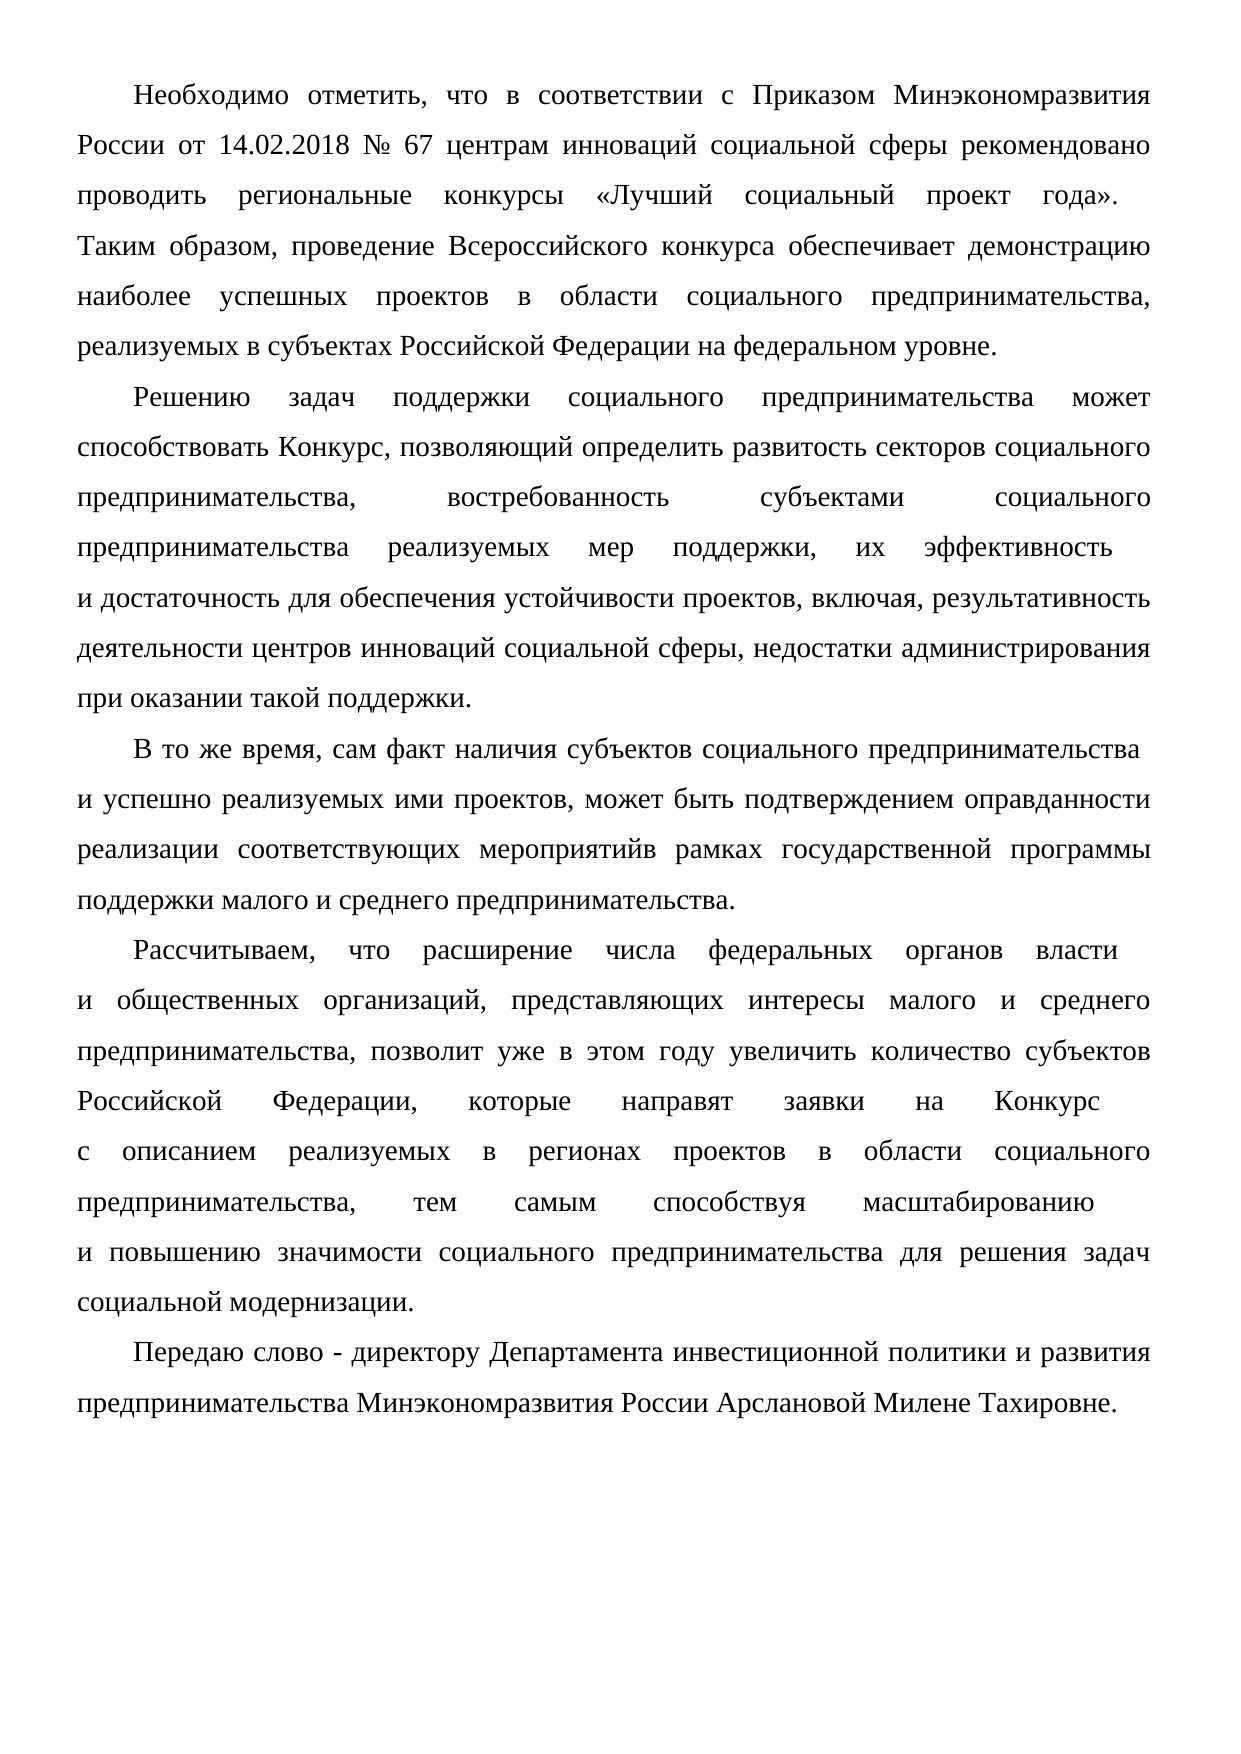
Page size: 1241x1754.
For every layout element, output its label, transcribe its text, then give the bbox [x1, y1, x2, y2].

text В то же время, сам факт наличия субъектов социального предпринимательства и успешно реализуемых ими проектов, может быть подтверждением оправданности реализации соответствующих мероприятийв рамках государственной программы поддержки малого и среднего предпринимательства. [77, 731, 1152, 915]
text Рассчитываем, что расширение числа федеральных органов власти и общественных организаций, представляющих интересы малого и среднего предпринимательства, позволит уже в этом году увеличить количество субъектов Российской Федерации, которые направят заявки на Конкурс с описанием реализуемых в регионах проектов в области социального предпринимательства, тем самым способствуя масштабированию и повышению значимости социального предпринимательства для решения задач социальной модернизации. [77, 932, 1152, 1318]
text Передаю слово - директору Департамента инвестиционной политики и развития предпринимательства Минэкономразвития России Арслановой Милене Тахировне. [77, 1334, 1152, 1418]
text Необходимо отметить, что в соответствии с Приказом Минэкономразвития России от 14.02.2018 № 67 центрам инноваций социальной сферы рекомендовано проводить региональные конкурсы «Лучший социальный проект года». Таким образом, проведение Всероссийского конкурса обеспечивает демонстрацию наиболее успешных проектов в области социального предпринимательства, реализуемых в субъектах Российской Федерации на федеральном уровне. [77, 77, 1152, 362]
text Решению задач поддержки социального предпринимательства может способствовать Конкурс, позволяющий определить развитость секторов социального предпринимательства, востребованность субъектами социального предпринимательства реализуемых мер поддержки, их эффективность и достаточность для обеспечения устойчивости проектов, включая, результативность деятельности центров инноваций социальной сферы, недостатки администрирования при оказании такой поддержки. [77, 379, 1152, 714]
